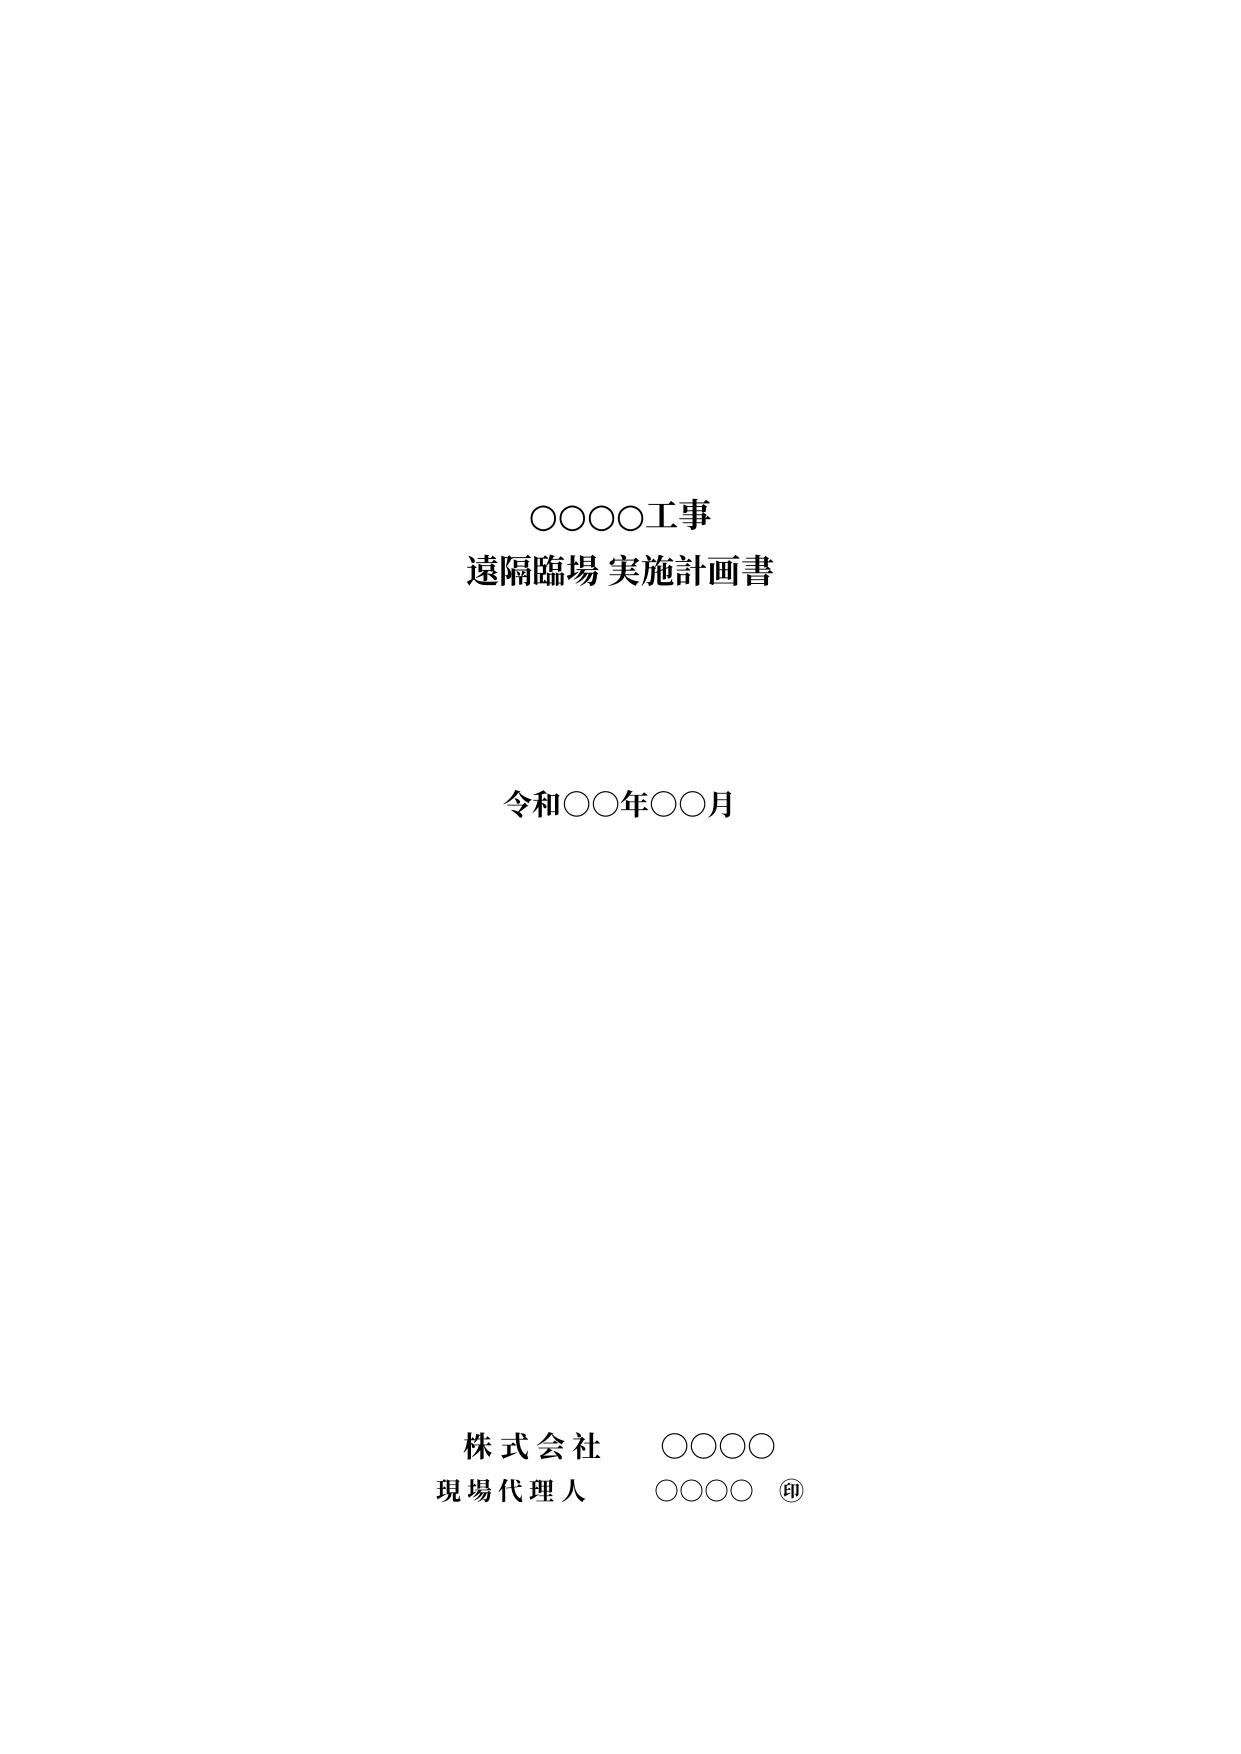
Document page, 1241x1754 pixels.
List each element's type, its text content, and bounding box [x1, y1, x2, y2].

text 株 式 会 社 ○○○○ [177, 1423, 1063, 1465]
text 遠隔臨場 実施計画書 [177, 545, 1063, 593]
text 令和○○年○○月 [177, 782, 1063, 824]
text ○○○○工事 [177, 489, 1063, 538]
text 現 場 代 理 人 ○○○○ ㊞ [177, 1472, 1063, 1508]
